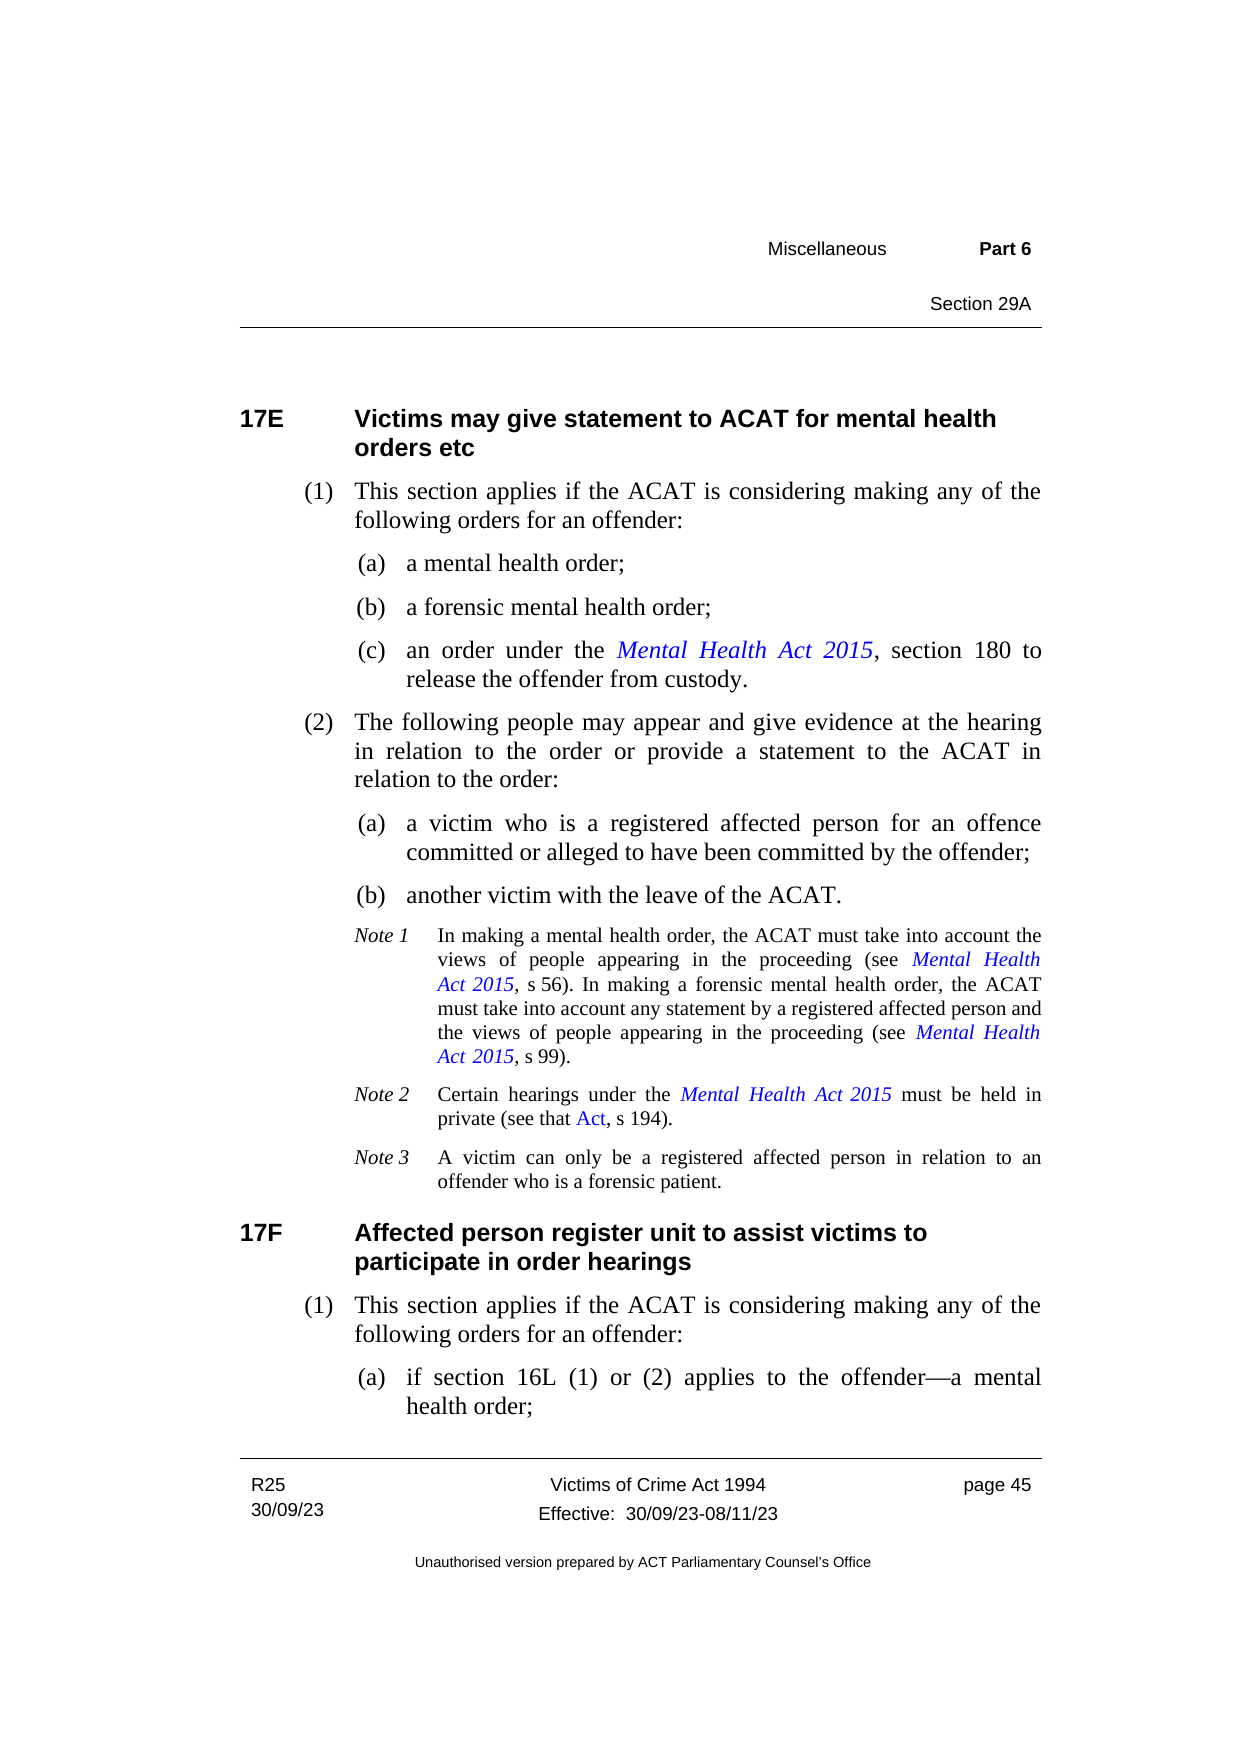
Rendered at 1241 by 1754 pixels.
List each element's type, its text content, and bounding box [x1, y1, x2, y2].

text (2) The following people may appear and give evidence at the hearing in relation to the order or provide a statement to the ACAT in relation to the order: [239, 707, 1042, 793]
text (c) an order under the Mental Health Act 2015, section 180 to release the offender from custody. [239, 635, 1042, 692]
text (a) if section 16L (1) or (2) applies to the offender—a mental health order; [239, 1362, 1042, 1420]
text (b) another victim with the leave of the ACAT. [239, 880, 1042, 909]
text (1) This section applies if the ACAT is considering making any of the following orders for an offender: [239, 1290, 1042, 1348]
text (b) a forensic mental health order; [239, 592, 1042, 620]
text Note 1 In making a mental health order, the ACAT must take into account the views of people appearing in the proceeding (see Mental Health Act 2015, s 56). In making a forensic mental health order, the ACAT must take into account any statement by a registered affected person and the views of people appearing in the proceeding (see Mental Health Act 2015, s 99). [354, 923, 1042, 1068]
text Note 2 Certain hearings under the Mental Health Act 2015 must be held in private (see that Act, s 194). [354, 1082, 1042, 1130]
text (a) a mental health order; [239, 548, 1042, 577]
text Note 3 A victim can only be a registered affected person in relation to an offender who is a forensic patient. [354, 1145, 1042, 1193]
text 17F Affected person register unit to assist victims to participate in order hearings [239, 1218, 1042, 1276]
text (1) This section applies if the ACAT is considering making any of the following orders for an offender: [239, 476, 1042, 534]
text (a) a victim who is a registered affected person for an offence committed or alleged to have been committed by the offender; [239, 808, 1042, 865]
text 17E Victims may give statement to ACAT for mental health orders etc [239, 404, 1042, 462]
